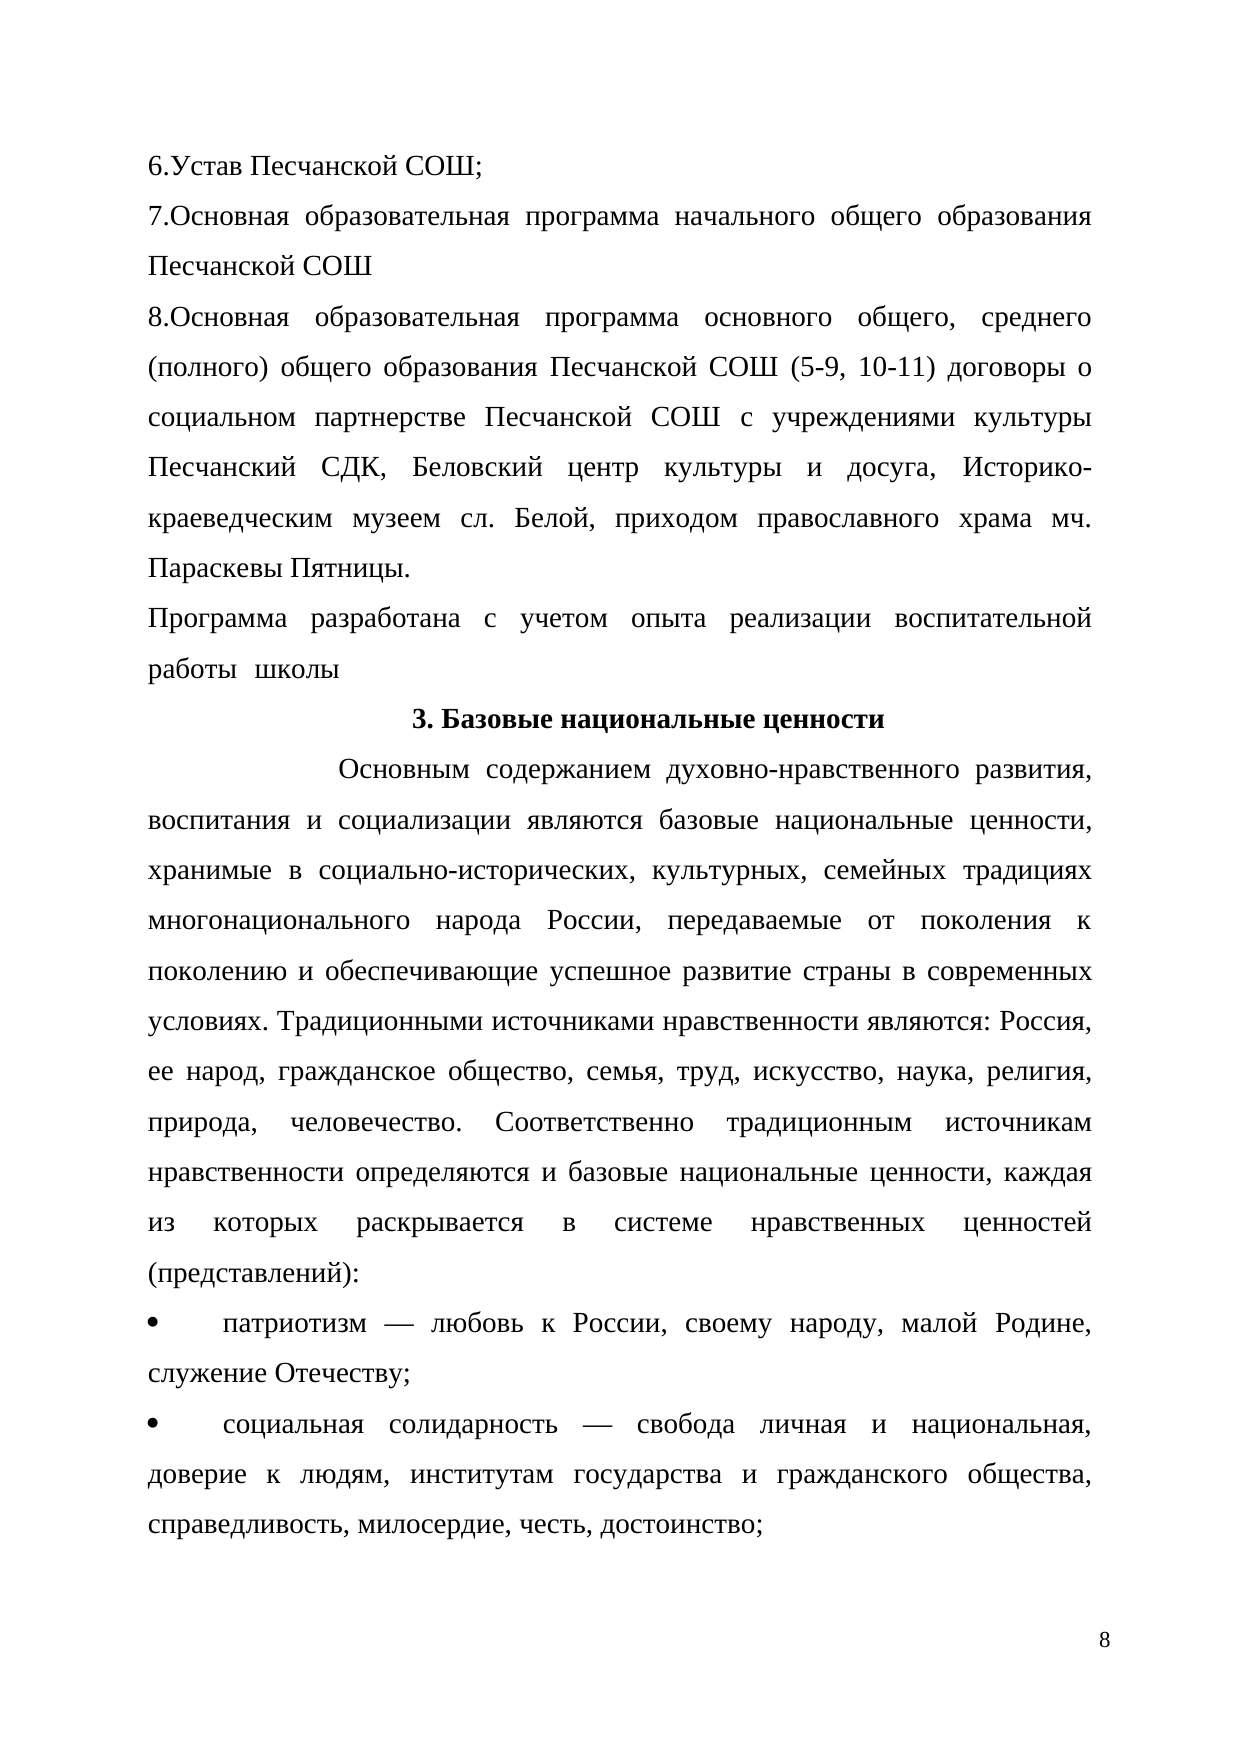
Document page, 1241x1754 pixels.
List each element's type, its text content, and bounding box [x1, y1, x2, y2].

list 6.Устав Песчанской СОШ; [148, 148, 1092, 181]
list патриотизм — любовь к России, своему народу, малой Родине, служение Отечеству; [148, 1305, 1092, 1389]
text Основным содержанием духовно-нравственного развития, воспитания и социализации являются базовые национальные ценности, хранимые в социально-исторических, культурных, семейных традициях многонационального народа России, передаваемые от поколения к поколению и обеспечивающие успешное развитие страны в современных условиях. Традиционными источниками нравственности являются: Россия, ее народ, гражданское общество, семья, труд, искусство, наука, религия, природа, человечество. Соответственно традиционным источникам нравственности определяются и базовые национальные ценности, каждая из которых раскрывается в системе нравственных ценностей (представлений): [148, 752, 1092, 1288]
text Программа разработана с учетом опыта реализации воспитательной работы школы [148, 601, 1092, 684]
list Базовые национальные ценности [412, 701, 1092, 735]
list социальная солидарность — свобода личная и национальная, доверие к людям, институтам государства и гражданского общества, справедливость, милосердие, честь, достоинство; [148, 1406, 1092, 1540]
list 7.Основная образовательная программа начального общего образования Песчанской СОШ [148, 198, 1092, 282]
list 8.Основная образовательная программа основного общего, среднего (полного) общего образования Песчанской СОШ (5-9, 10-11) договоры о социальном партнерстве Песчанской СОШ с учреждениями культуры Песчанский СДК, Беловский центр культуры и досуга, Историко- краеведческим музеем сл. Белой, приходом православного храма мч. Параскевы Пятницы. [148, 299, 1092, 584]
